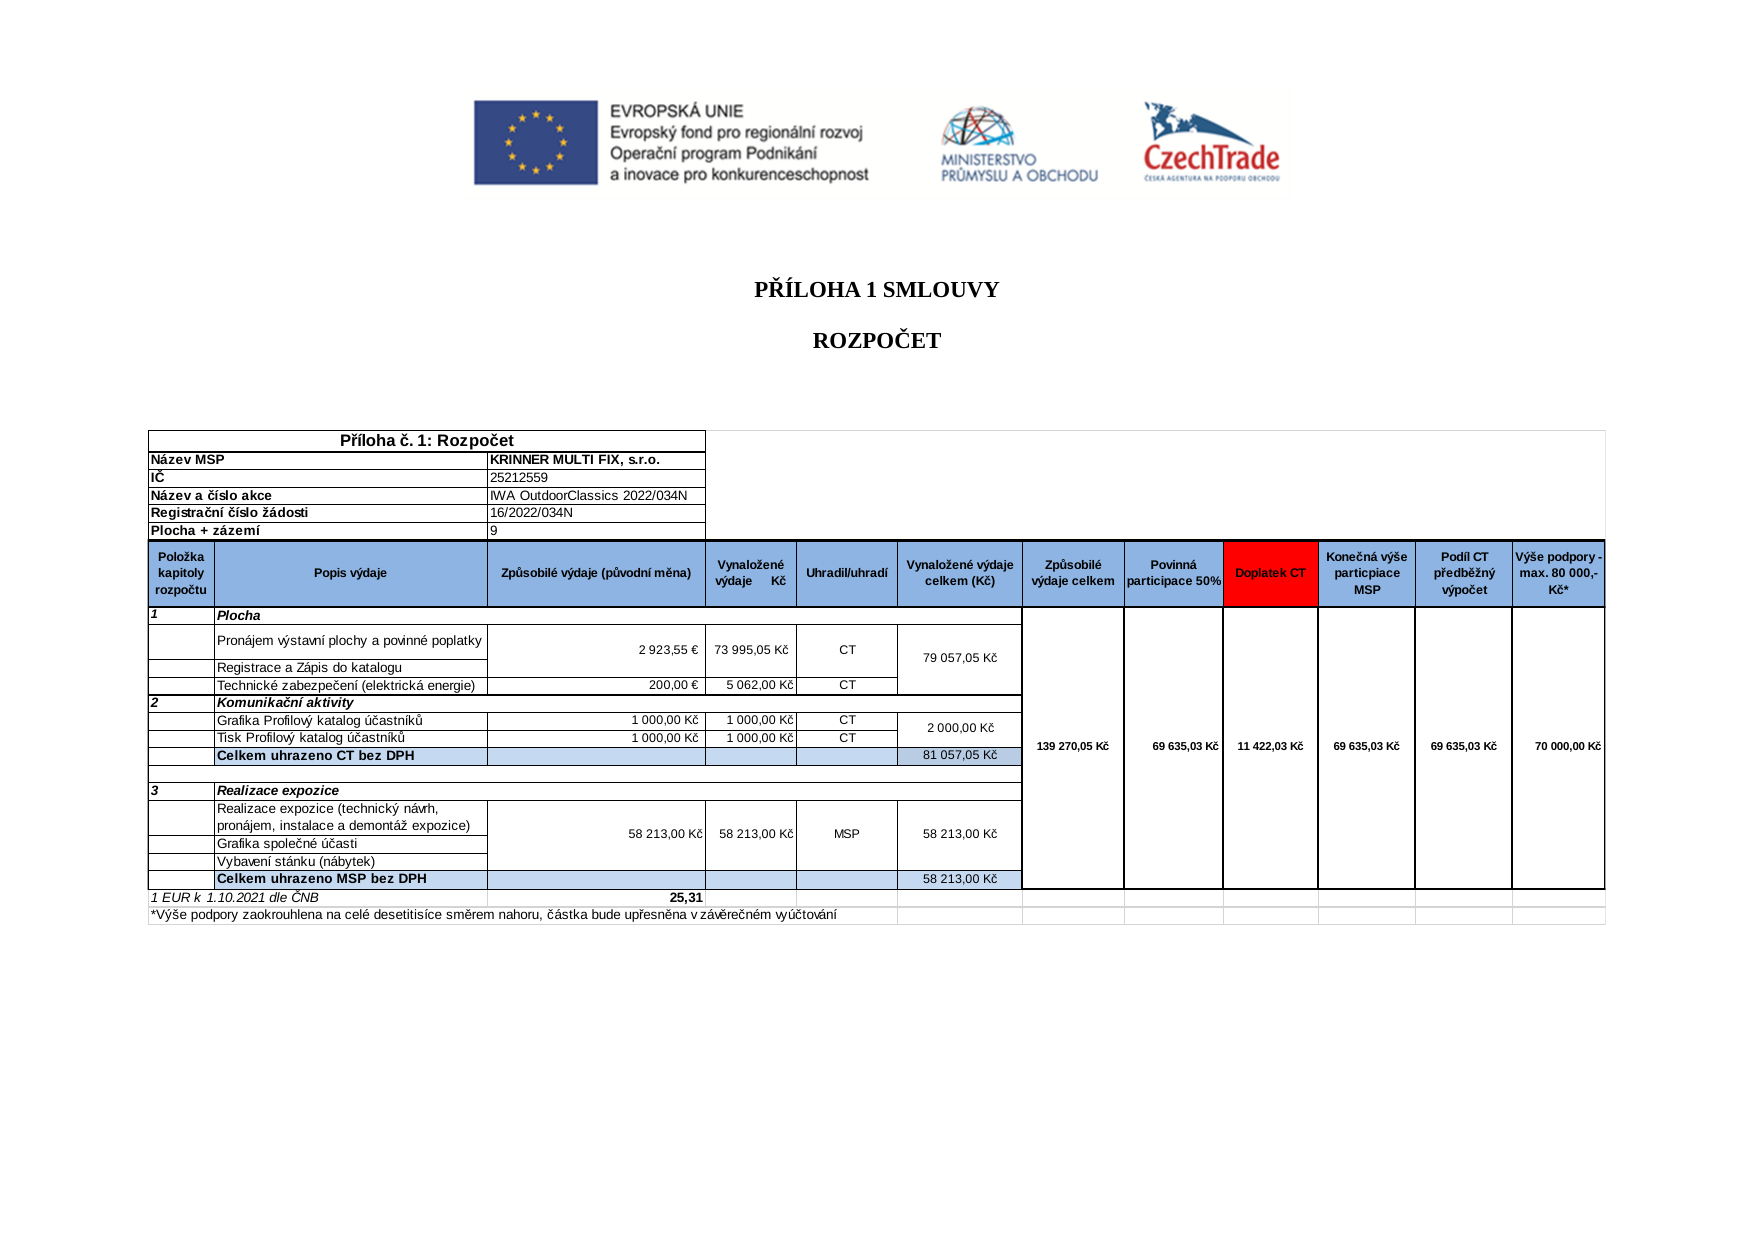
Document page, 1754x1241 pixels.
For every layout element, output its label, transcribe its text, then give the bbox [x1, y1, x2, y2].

title PŘÍLOHA 1 smlouvy [148, 276, 1606, 302]
title rozpočet [148, 327, 1606, 353]
picture [462, 87, 1292, 200]
